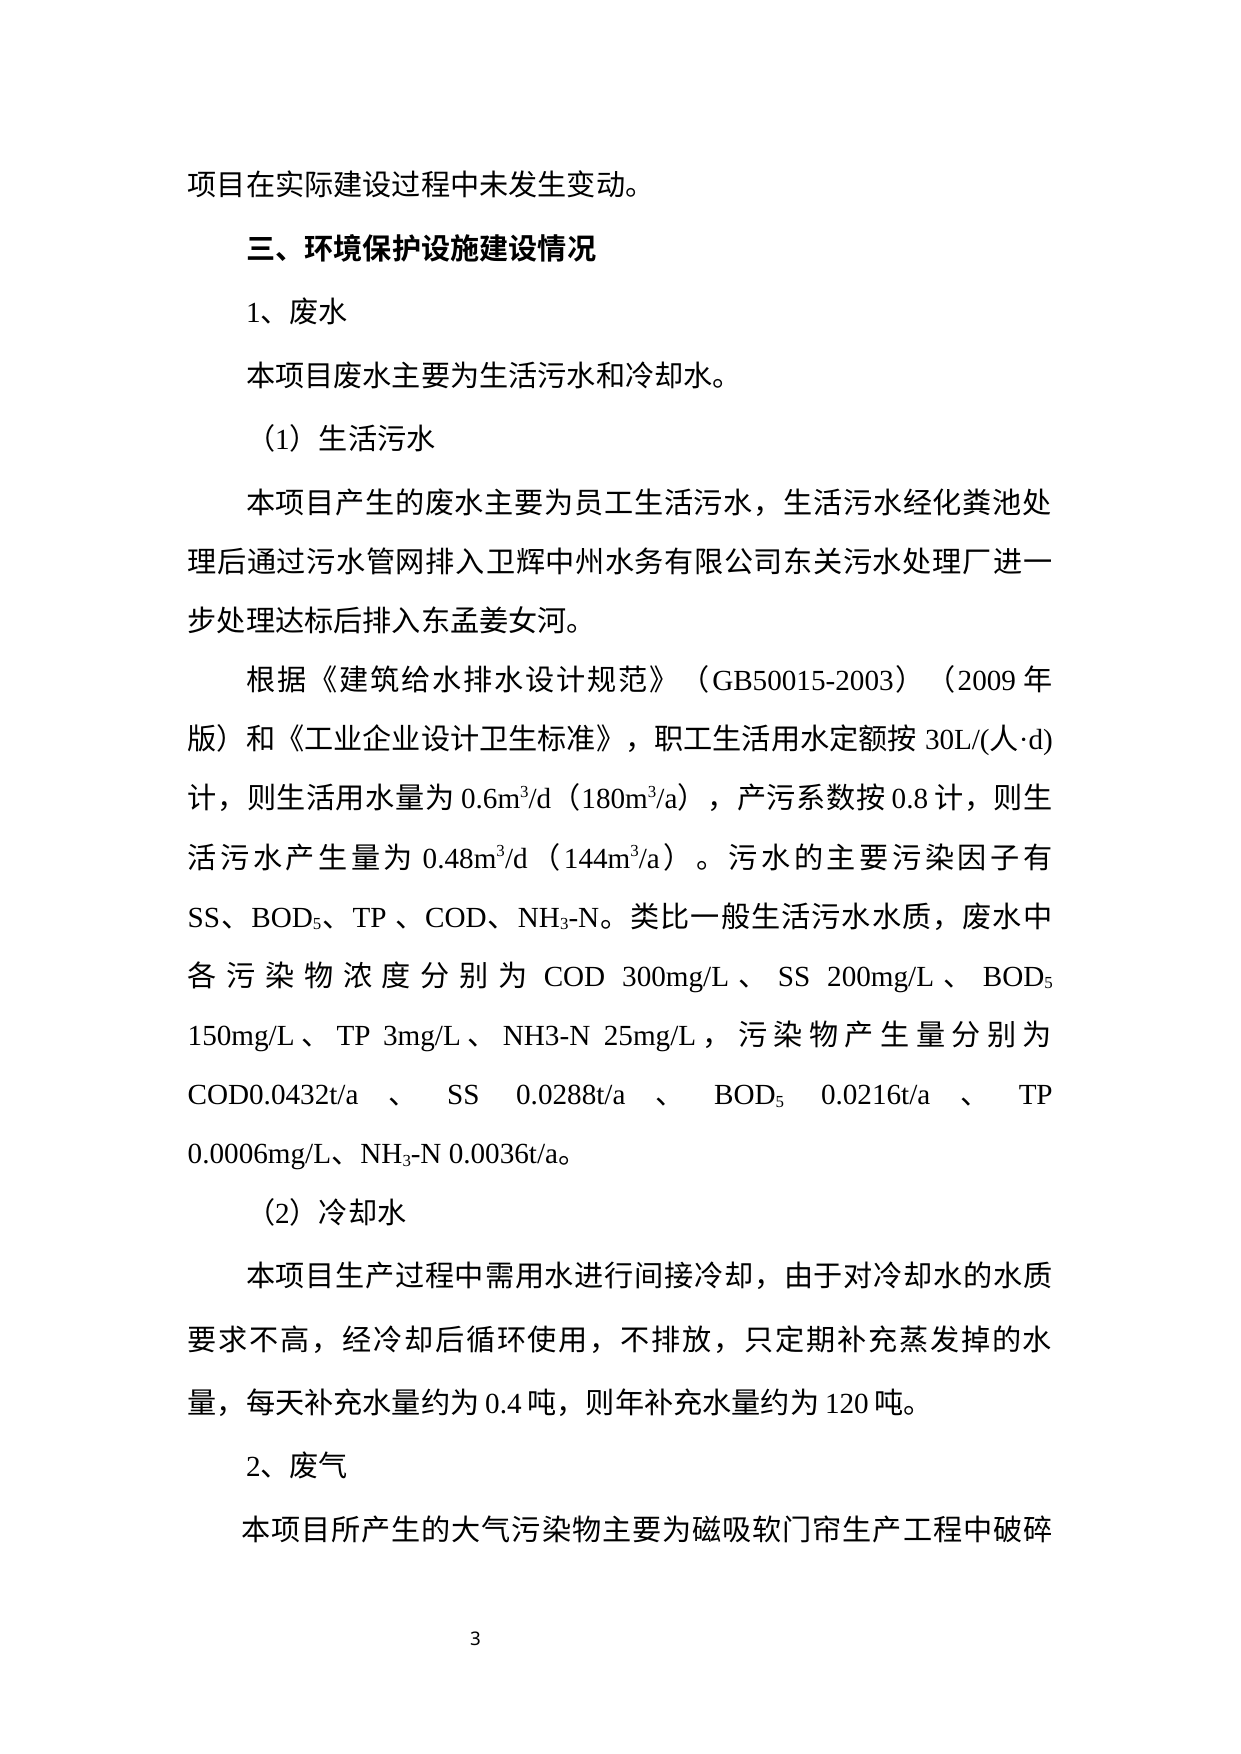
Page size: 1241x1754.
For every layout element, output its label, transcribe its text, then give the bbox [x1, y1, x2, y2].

subtitle 2、废气 [187, 1443, 1053, 1485]
text （1）生活污水 [187, 416, 1053, 458]
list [187, 162, 1053, 204]
text 三、环境保护设施建设情况 [187, 225, 1053, 268]
text 根据《建筑给水排水设计规范》（GB50015-2003）（2009年版）和《工业企业设计卫生标准》，职工生活用水定额按30L/(人·d)计，则生活用水量为0.6m3/d（180m3/a），产污系数按0.8计，则生活污水产生量为0.48m3/d（144m3/a）。污水的主要污染因子有SS、BOD5、TP 、COD、NH3-N。类比一般生活污水水质，废水中各污染物浓度分别为COD 300mg/L、SS 200mg/L、BOD5 150mg/L、TP 3mg/L、NH3-N 25mg/L，污染物产生量分别为COD0.0432t/a、SS 0.0288t/a、BOD5 0.0216t/a、TP 0.0006mg/L、NH3-N 0.0036t/a。 [187, 657, 1053, 1172]
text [187, 1506, 1053, 1549]
text 本项目产生的废水主要为员工生活污水，生活污水经化粪池处理后通过污水管网排入卫辉中州水务有限公司东关污水处理厂进一步处理达标后排入东孟姜女河。 [187, 479, 1053, 640]
text 本项目生产过程中需用水进行间接冷却，由于对冷却水的水质要求不高，经冷却后循环使用，不排放，只定期补充蒸发掉的水量，每天补充水量约为0.4吨，则年补充水量约为120吨。 [187, 1253, 1053, 1422]
text （2）冷却水 [187, 1189, 1053, 1231]
text 本项目废水主要为生活污水和冷却水。 [187, 352, 1053, 394]
subtitle 1、废水 [187, 289, 1053, 331]
